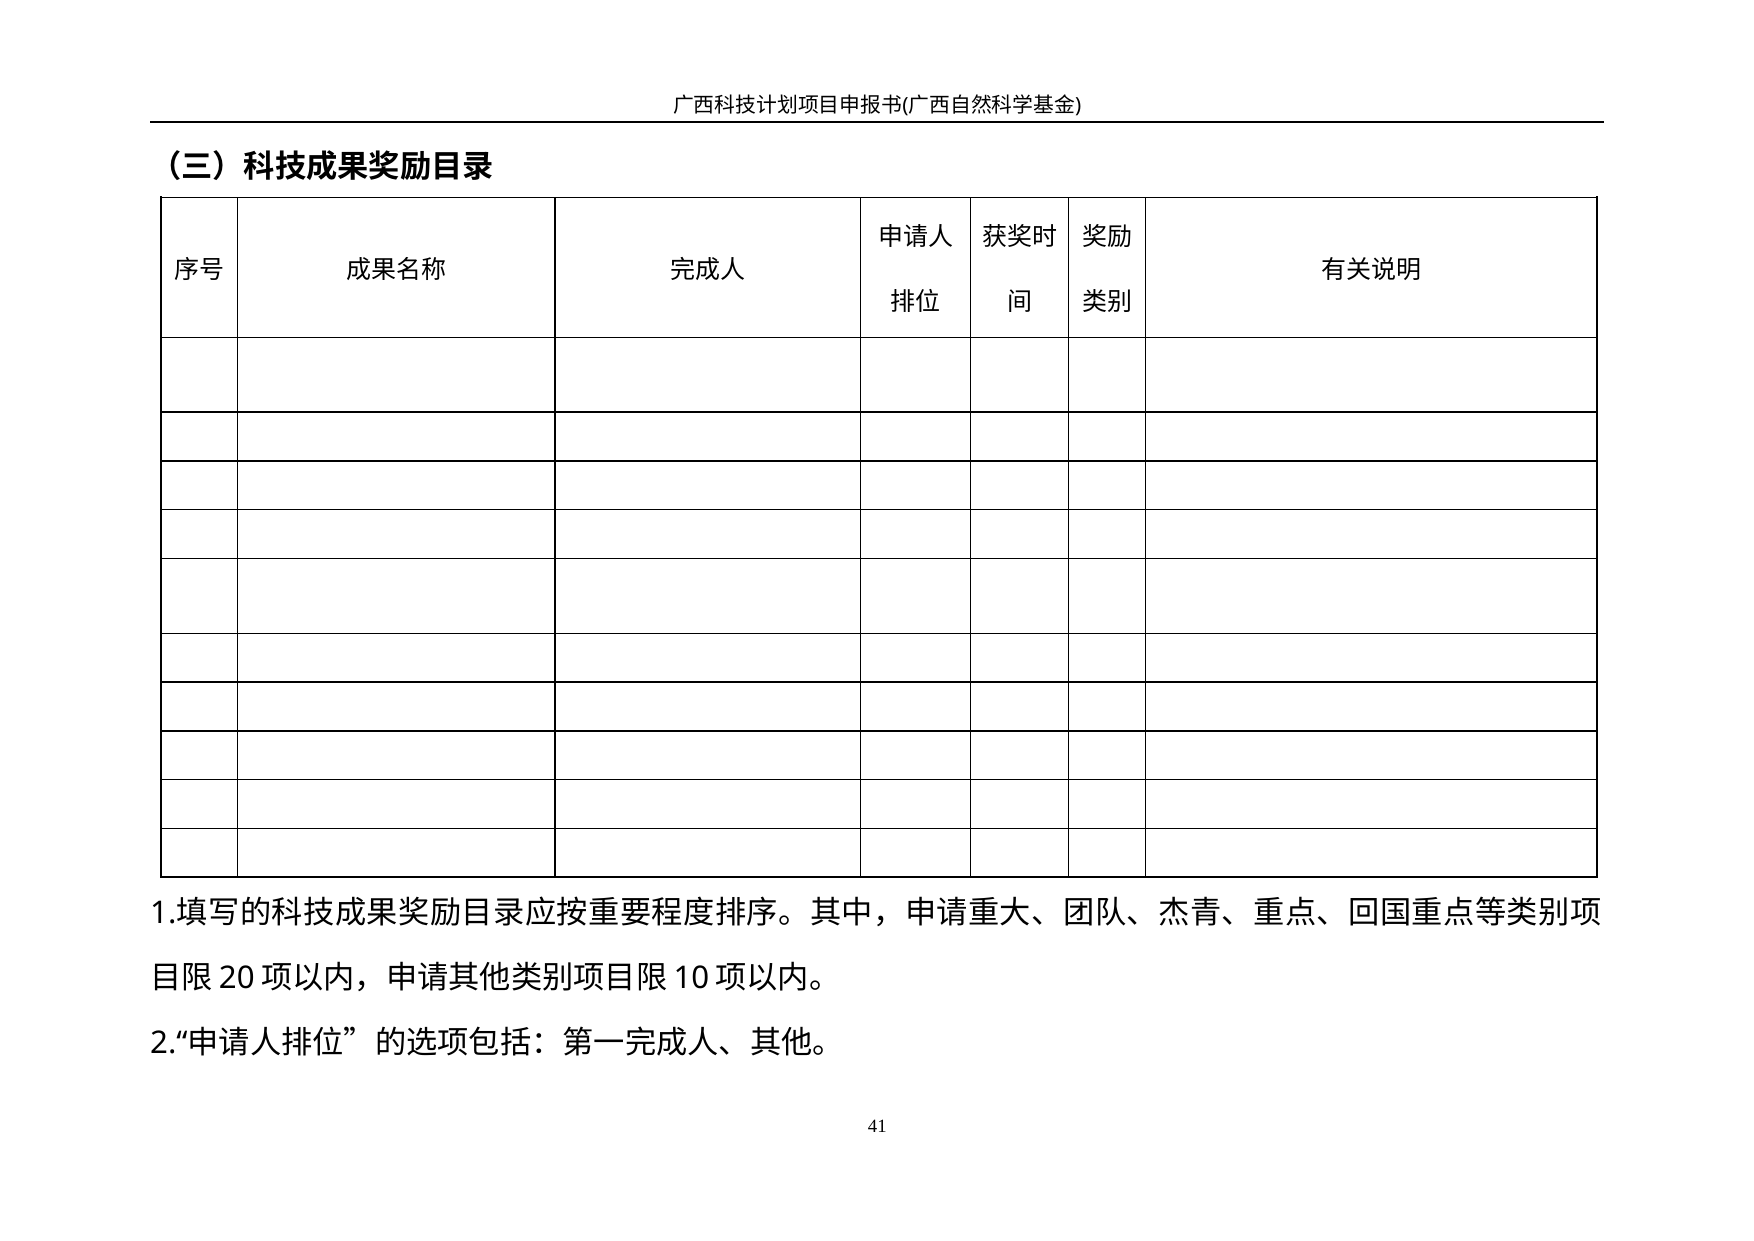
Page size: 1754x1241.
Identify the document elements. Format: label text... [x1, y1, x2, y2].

table_cell [556, 634, 860, 681]
table_cell [1146, 413, 1596, 460]
table_cell [556, 413, 860, 460]
table_header 申请人排位 [861, 198, 970, 336]
table_cell [238, 780, 554, 827]
table_header 奖励类别 [1069, 198, 1145, 336]
table_cell [238, 683, 554, 730]
table_cell [861, 829, 970, 876]
table_cell [971, 780, 1068, 827]
table_cell [162, 462, 237, 509]
table_cell [861, 462, 970, 509]
table_cell [162, 829, 237, 876]
table_cell [861, 559, 970, 632]
table_cell [1146, 559, 1596, 632]
table_cell [238, 510, 554, 557]
table_cell [556, 510, 860, 557]
table_cell [556, 338, 860, 411]
table_cell [162, 780, 237, 827]
table_cell [1069, 634, 1145, 681]
table_cell [861, 413, 970, 460]
table_cell [861, 732, 970, 779]
table_cell [971, 829, 1068, 876]
table_cell [238, 462, 554, 509]
table_header 成果名称 [238, 198, 554, 336]
table_cell [556, 732, 860, 779]
table_cell [861, 510, 970, 557]
table_cell [1146, 634, 1596, 681]
table_header 获奖时间 [971, 198, 1068, 336]
table_cell [162, 634, 237, 681]
table_cell [971, 510, 1068, 557]
table_cell [861, 338, 970, 411]
table_header 序号 [162, 198, 237, 336]
table_header 有关说明 [1146, 198, 1596, 336]
table_cell [971, 338, 1068, 411]
table_cell [162, 510, 237, 557]
table_header 完成人 [556, 198, 860, 336]
table_cell [1146, 780, 1596, 827]
table_cell [1146, 462, 1596, 509]
table_cell [238, 559, 554, 632]
text （三）科技成果奖励目录 [150, 131, 1604, 196]
table_cell [1069, 780, 1145, 827]
table_cell [971, 462, 1068, 509]
table_cell [971, 683, 1068, 730]
table_cell [971, 732, 1068, 779]
table_cell [556, 683, 860, 730]
table_cell [238, 338, 554, 411]
text 1.填写的科技成果奖励目录应按重要程度排序。其中，申请重大、团队、杰青、重点、回国重点等类别项目限20项以内，申请其他类别项目限10项以内。 [150, 878, 1604, 1008]
table_cell [971, 413, 1068, 460]
table_cell [162, 732, 237, 779]
table_cell [1069, 462, 1145, 509]
table_cell [1146, 510, 1596, 557]
table_cell [1069, 413, 1145, 460]
table_cell [1146, 683, 1596, 730]
table_cell [971, 559, 1068, 632]
table_cell [1146, 829, 1596, 876]
table_cell [1069, 732, 1145, 779]
table_cell [556, 462, 860, 509]
table_cell [1069, 829, 1145, 876]
table_cell [162, 338, 237, 411]
table_cell [238, 732, 554, 779]
table_cell [1069, 338, 1145, 411]
table_cell [1069, 559, 1145, 632]
table_cell [1146, 338, 1596, 411]
table_cell [556, 829, 860, 876]
table_cell [162, 559, 237, 632]
table_cell [556, 559, 860, 632]
table_cell [1069, 510, 1145, 557]
table_cell [238, 634, 554, 681]
table_cell [238, 413, 554, 460]
table_cell [1069, 683, 1145, 730]
table_cell [971, 634, 1068, 681]
table_cell [1146, 732, 1596, 779]
table_cell [861, 634, 970, 681]
table_cell [556, 780, 860, 827]
text 2.“申请人排位”的选项包括：第一完成人、其他。 [150, 1008, 1604, 1073]
table_cell [162, 683, 237, 730]
table_cell [238, 829, 554, 876]
table_cell [861, 683, 970, 730]
table_cell [162, 413, 237, 460]
table_cell [861, 780, 970, 827]
